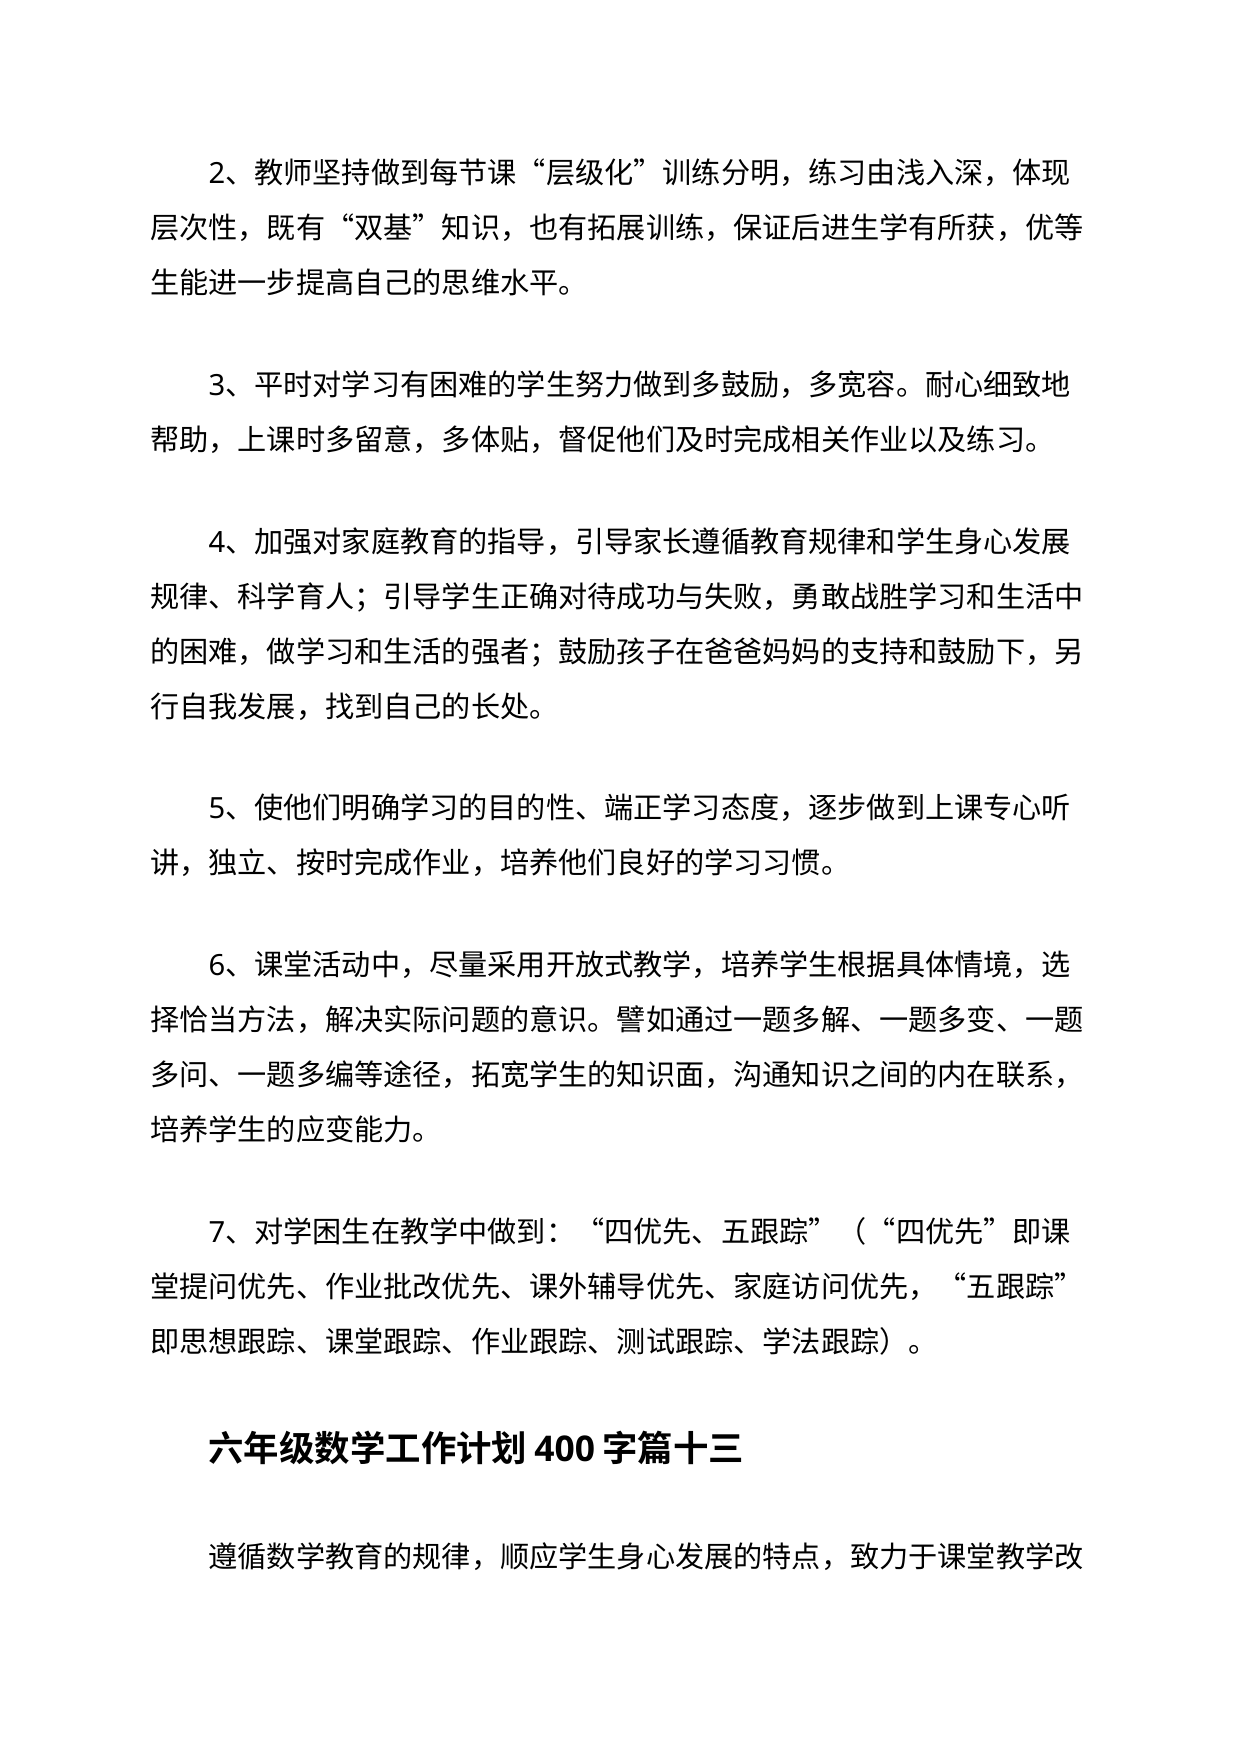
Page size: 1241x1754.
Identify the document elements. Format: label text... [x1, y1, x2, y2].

text 六年级数学工作计划400字篇十三 [150, 1420, 1090, 1471]
text 2、教师坚持做到每节课“层级化”训练分明，练习由浅入深，体现层次性，既有“双基”知识，也有拓展训练，保证后进生学有所获，优等生能进一步提高自己的思维水平。 [150, 150, 1090, 302]
text 6、课堂活动中，尽量采用开放式教学，培养学生根据具体情境，选择恰当方法，解决实际问题的意识。譬如通过一题多解、一题多变、一题多问、一题多编等途径，拓宽学生的知识面，沟通知识之间的内在联系，培养学生的应变能力。 [150, 942, 1090, 1149]
text 7、对学困生在教学中做到：“四优先、五跟踪”（“四优先”即课堂提问优先、作业批改优先、课外辅导优先、家庭访问优先，“五跟踪”即思想跟踪、课堂跟踪、作业跟踪、测试跟踪、学法跟踪）。 [150, 1208, 1090, 1361]
text 3、平时对学习有困难的学生努力做到多鼓励，多宽容。耐心细致地帮助，上课时多留意，多体贴，督促他们及时完成相关作业以及练习。 [150, 362, 1090, 459]
text 5、使他们明确学习的目的性、端正学习态度，逐步做到上课专心听讲，独立、按时完成作业，培养他们良好的学习习惯。 [150, 785, 1090, 882]
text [150, 1533, 1090, 1576]
text 4、加强对家庭教育的指导，引导家长遵循教育规律和学生身心发展规律、科学育人；引导学生正确对待成功与失败，勇敢战胜学习和生活中的困难，做学习和生活的强者；鼓励孩子在爸爸妈妈的支持和鼓励下，另行自我发展，找到自己的长处。 [150, 518, 1090, 726]
